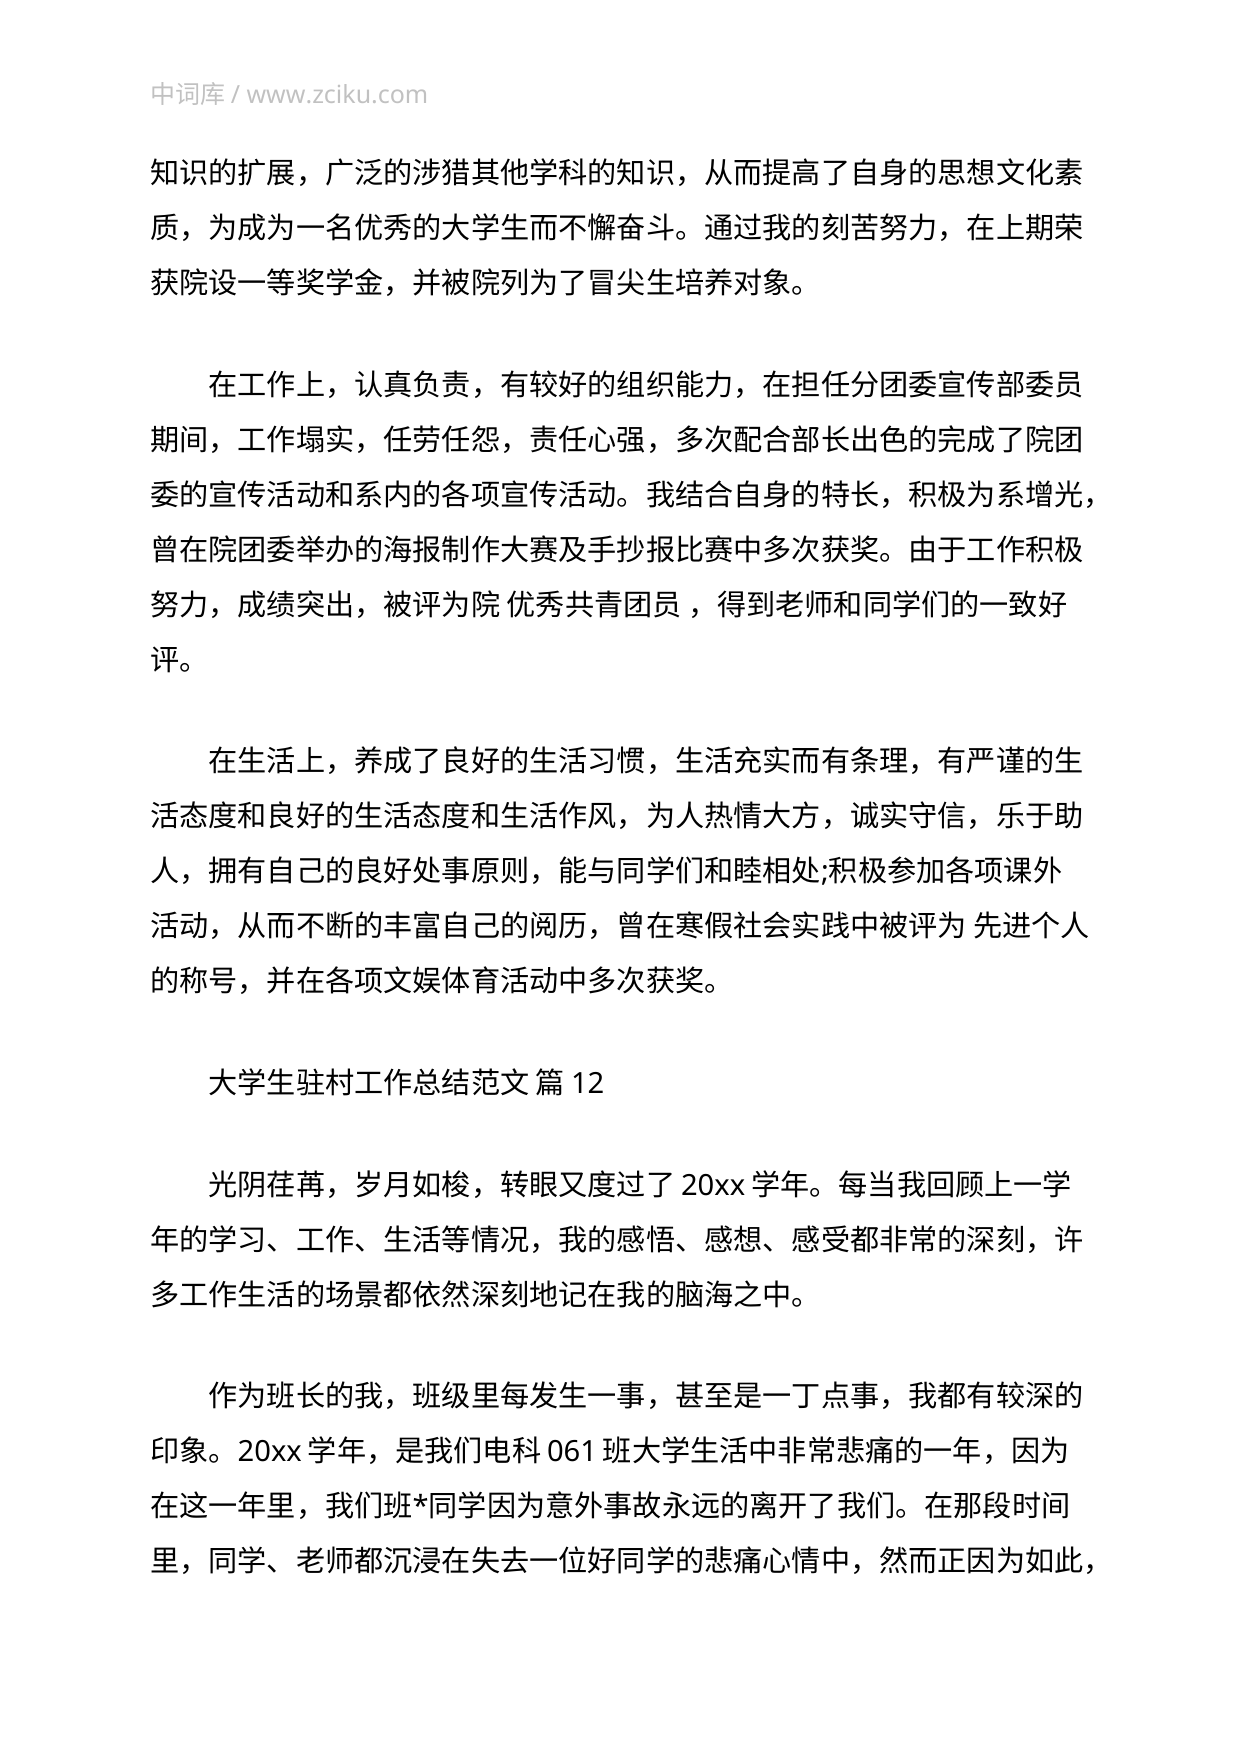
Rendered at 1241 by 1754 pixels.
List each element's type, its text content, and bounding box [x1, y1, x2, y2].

text 在工作上，认真负责，有较好的组织能力，在担任分团委宣传部委员期间，工作塌实，任劳任怨，责任心强，多次配合部长出色的完成了院团委的宣传活动和系内的各项宣传活动。我结合自身的特长，积极为系增光，曾在院团委举办的海报制作大赛及手抄报比赛中多次获奖。由于工作积极努力，成绩突出，被评为院 优秀共青团员 ，得到老师和同学们的一致好评。 [150, 362, 1090, 678]
text 在生活上，养成了良好的生活习惯，生活充实而有条理，有严谨的生活态度和良好的生活态度和生活作风，为人热情大方，诚实守信，乐于助人，拥有自己的良好处事原则，能与同学们和睦相处;积极参加各项课外活动，从而不断的丰富自己的阅历，曾在寒假社会实践中被评为 先进个人 的称号，并在各项文娱体育活动中多次获奖。 [150, 738, 1090, 1000]
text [150, 150, 1090, 302]
text 大学生驻村工作总结范文 篇12 [150, 1059, 1090, 1102]
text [150, 1373, 1090, 1580]
text 光阴荏苒，岁月如梭，转眼又度过了20xx学年。每当我回顾上一学年的学习、工作、生活等情况，我的感悟、感想、感受都非常的深刻，许多工作生活的场景都依然深刻地记在我的脑海之中。 [150, 1161, 1090, 1313]
